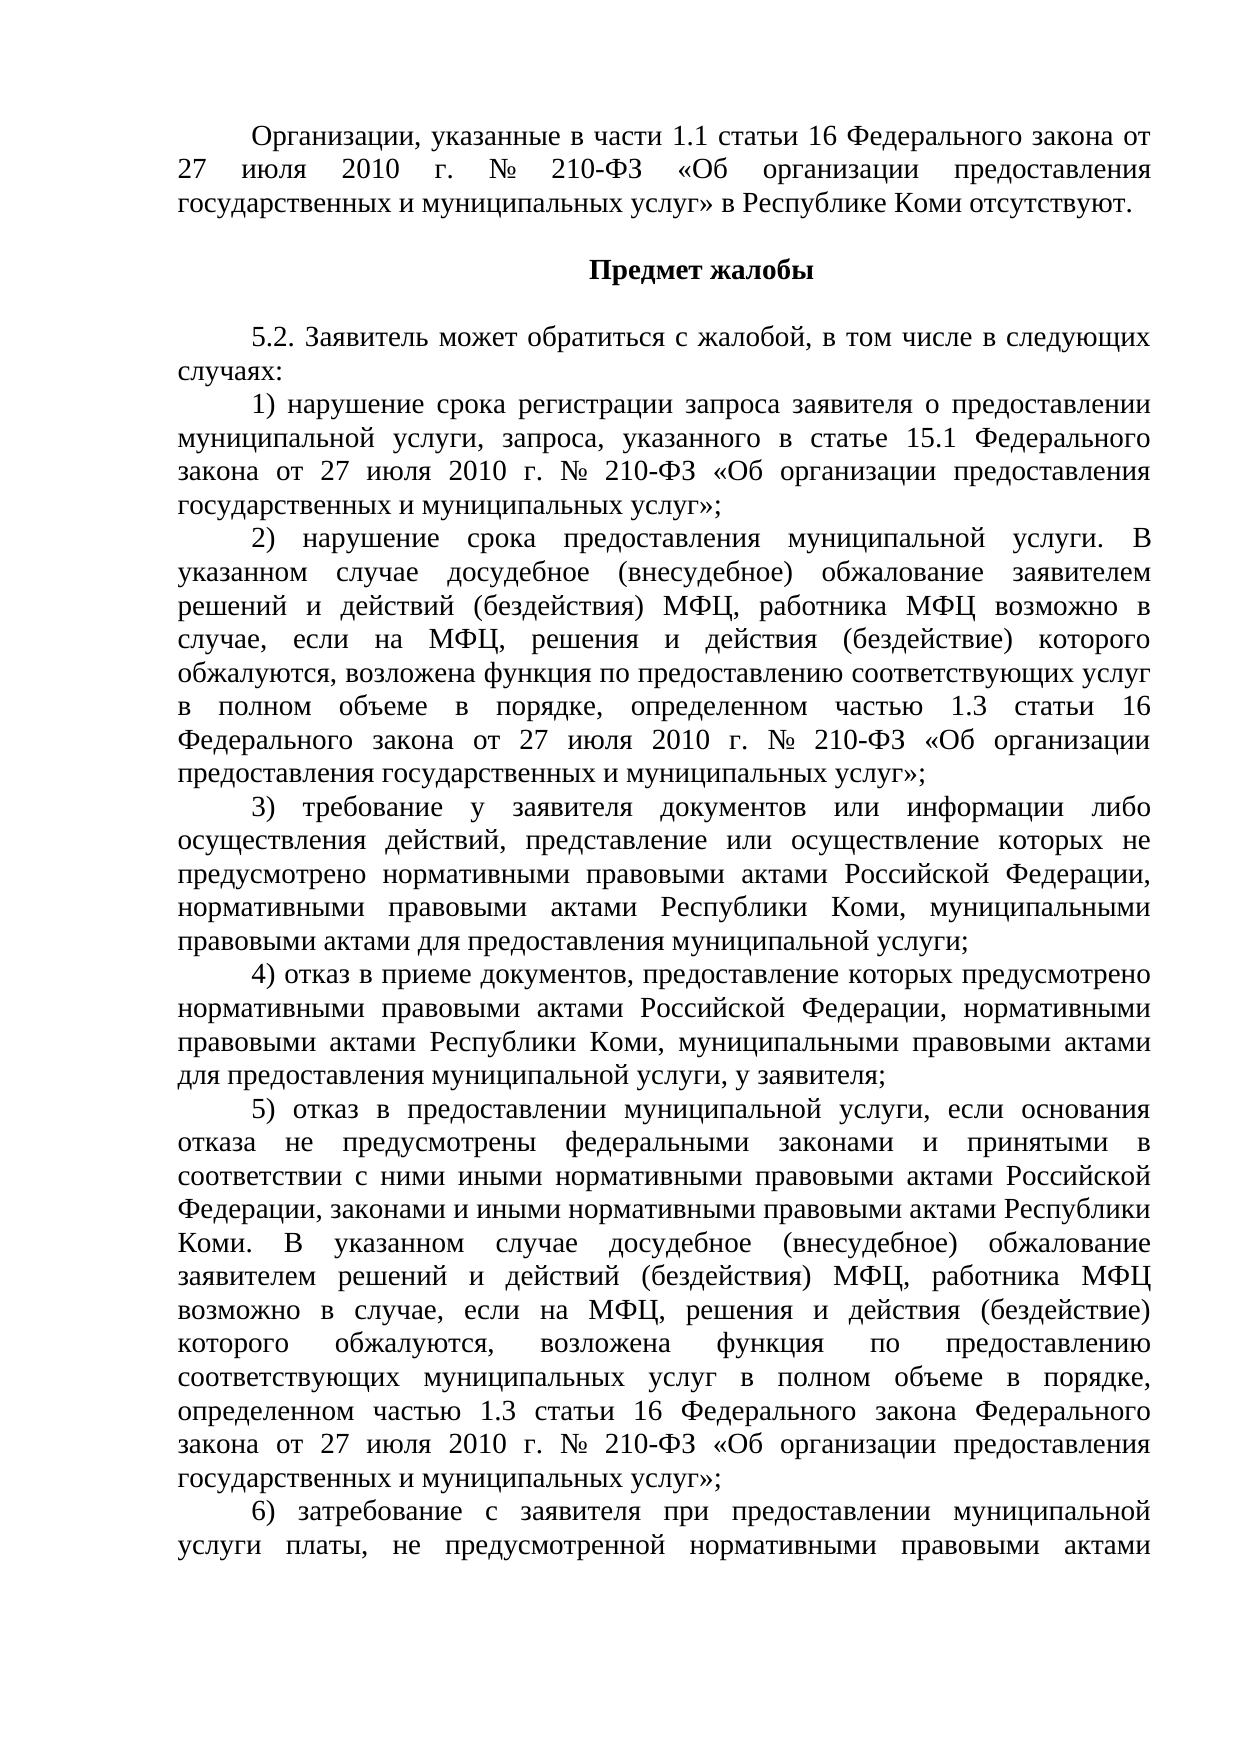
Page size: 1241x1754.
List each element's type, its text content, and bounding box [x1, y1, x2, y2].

text 2) нарушение срока предоставления муниципальной услуги. В указанном случае досудебное (внесудебное) обжалование заявителем решений и действий (бездействия) МФЦ, работника МФЦ возможно в случае, если на МФЦ, решения и действия (бездействие) которого обжалуются, возложена функция по предоставлению соответствующих услуг в полном объеме в порядке, определенном частью 1.3 статьи 16 Федерального закона от 27 июля 2010 г. № 210-ФЗ «Об организации предоставления государственных и муниципальных услуг»; [177, 521, 1152, 789]
text 5) отказ в предоставлении муниципальной услуги, если основания отказа не предусмотрены федеральными законами и принятыми в соответствии с ними иными нормативными правовыми актами Российской Федерации, законами и иными нормативными правовыми актами Республики Коми. В указанном случае досудебное (внесудебное) обжалование заявителем решений и действий (бездействия) МФЦ, работника МФЦ возможно в случае, если на МФЦ, решения и действия (бездействие) которого обжалуются, возложена функция по предоставлению соответствующих муниципальных услуг в полном объеме в порядке, определенном частью 1.3 статьи 16 Федерального закона Федерального закона от 27 июля 2010 г. № 210-ФЗ «Об организации предоставления государственных и муниципальных услуг»; [177, 1091, 1152, 1493]
text Организации, указанные в части 1.1 статьи 16 Федерального закона от 27 июля 2010 г. № 210-ФЗ «Об организации предоставления государственных и муниципальных услуг» в Республике Коми отсутствуют. [177, 118, 1152, 219]
text 3) требование у заявителя документов или информации либо осуществления действий, представление или осуществление которых не предусмотрено нормативными правовыми актами Российской Федерации, нормативными правовыми актами Республики Коми, муниципальными правовыми актами для предоставления муниципальной услуги; [177, 789, 1152, 957]
text 5.2. Заявитель может обратиться с жалобой, в том числе в следующих случаях: [177, 319, 1152, 386]
text 1) нарушение срока регистрации запроса заявителя о предоставлении муниципальной услуги, запроса, указанного в статье 15.1 Федерального закона от 27 июля 2010 г. № 210-ФЗ «Об организации предоставления государственных и муниципальных услуг»; [177, 386, 1152, 521]
text Предмет жалобы [177, 252, 1152, 286]
text 4) отказ в приеме документов, предоставление которых предусмотрено нормативными правовыми актами Российской Федерации, нормативными правовыми актами Республики Коми, муниципальными правовыми актами для предоставления муниципальной услуги, у заявителя; [177, 957, 1152, 1091]
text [177, 1493, 1152, 1560]
